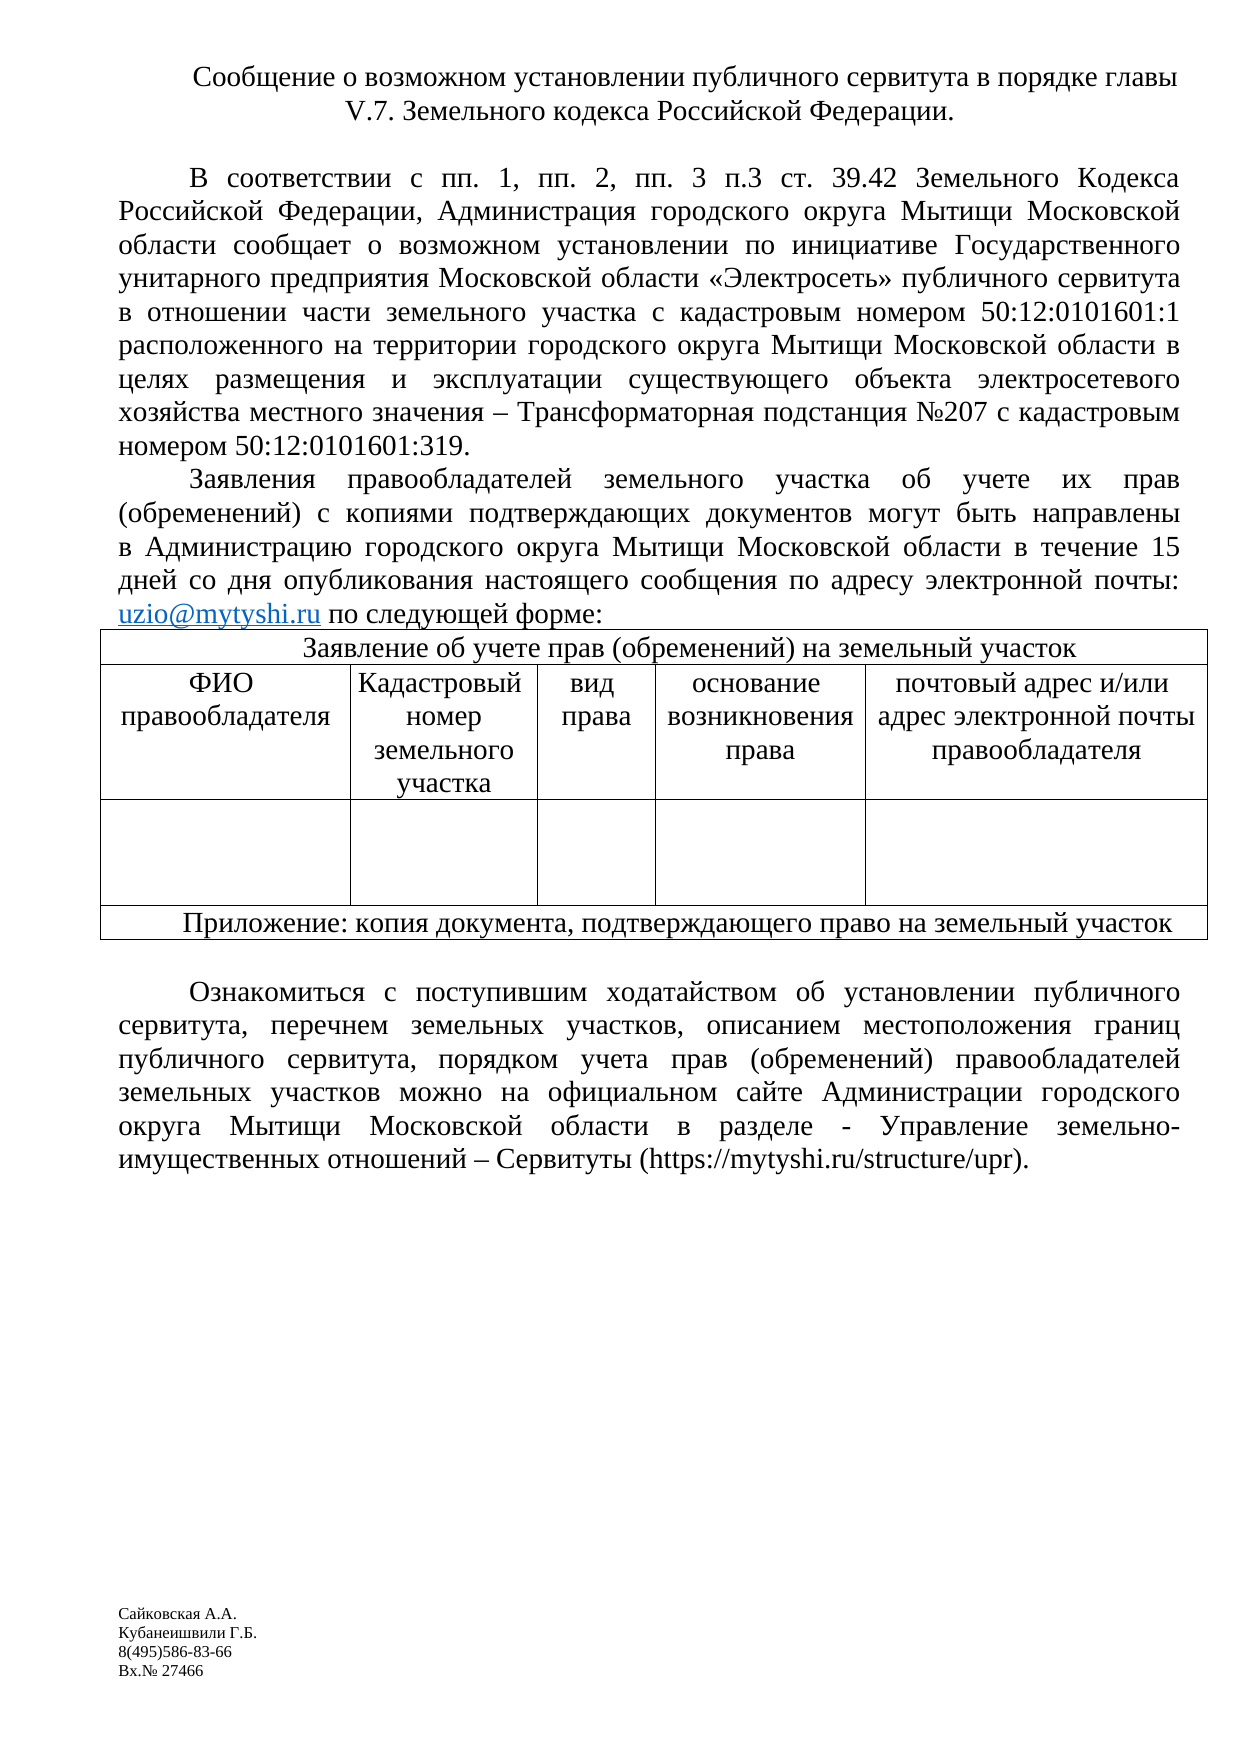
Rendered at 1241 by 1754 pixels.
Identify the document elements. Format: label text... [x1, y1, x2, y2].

text Заявления правообладателей земельного участка об учете их прав (обременений) с копиями подтверждающих документов могут быть направлены в Администрацию городского округа Мытищи Московской области в течение 15 дней со дня опубликования настоящего сообщения по адресу электронной почты: uzio@mytyshi.ru по следующей форме: [118, 462, 1181, 629]
text Ознакомиться с поступившим ходатайством об установлении публичного сервитута, перечнем земельных участков, описанием местоположения границ публичного сервитута, порядком учета прав (обременений) правообладателей земельных участков можно на официальном сайте Администрации городского округа Мытищи Московской области в разделе - Управление земельно-имущественных отношений – Сервитуты (https://mytyshi.ru/structure/upr). [118, 974, 1181, 1175]
table_cell Приложение: копия документа, подтверждающего право на земельный участок [101, 906, 1207, 939]
table_cell ФИО правообладателя [101, 665, 350, 799]
table_cell Кадастровый номер земельного участка [351, 665, 537, 799]
table_cell [101, 800, 350, 904]
table_cell почтовый адрес и/или адрес электронной почты правообладателя [866, 665, 1207, 799]
table_cell [538, 800, 655, 904]
text Сообщение о возможном установлении публичного сервитута в порядке главы V.7. Земельного кодекса Российской Федерации. [118, 59, 1181, 126]
table_cell [656, 800, 865, 904]
table_header Заявление об учете прав (обременений) на земельный участок [101, 630, 1207, 664]
table_cell [866, 800, 1207, 904]
table_cell основание возникновения права [656, 665, 865, 799]
table_cell вид права [538, 665, 655, 799]
table_cell [351, 800, 537, 904]
text В соответствии с пп. 1, пп. 2, пп. 3 п.3 ст. 39.42 Земельного Кодекса Российской Федерации, Администрация городского округа Мытищи Московской области сообщает о возможном установлении по инициативе Государственного унитарного предприятия Московской области «Электросеть» публичного сервитута в отношении части земельного участка с кадастровым номером 50:12:0101601:1 расположенного на территории городского округа Мытищи Московской области в целях размещения и эксплуатации существующего объекта электросетевого хозяйства местного значения – Трансформаторная подстанция №207 с кадастровым номером 50:12:0101601:319. [118, 160, 1181, 462]
